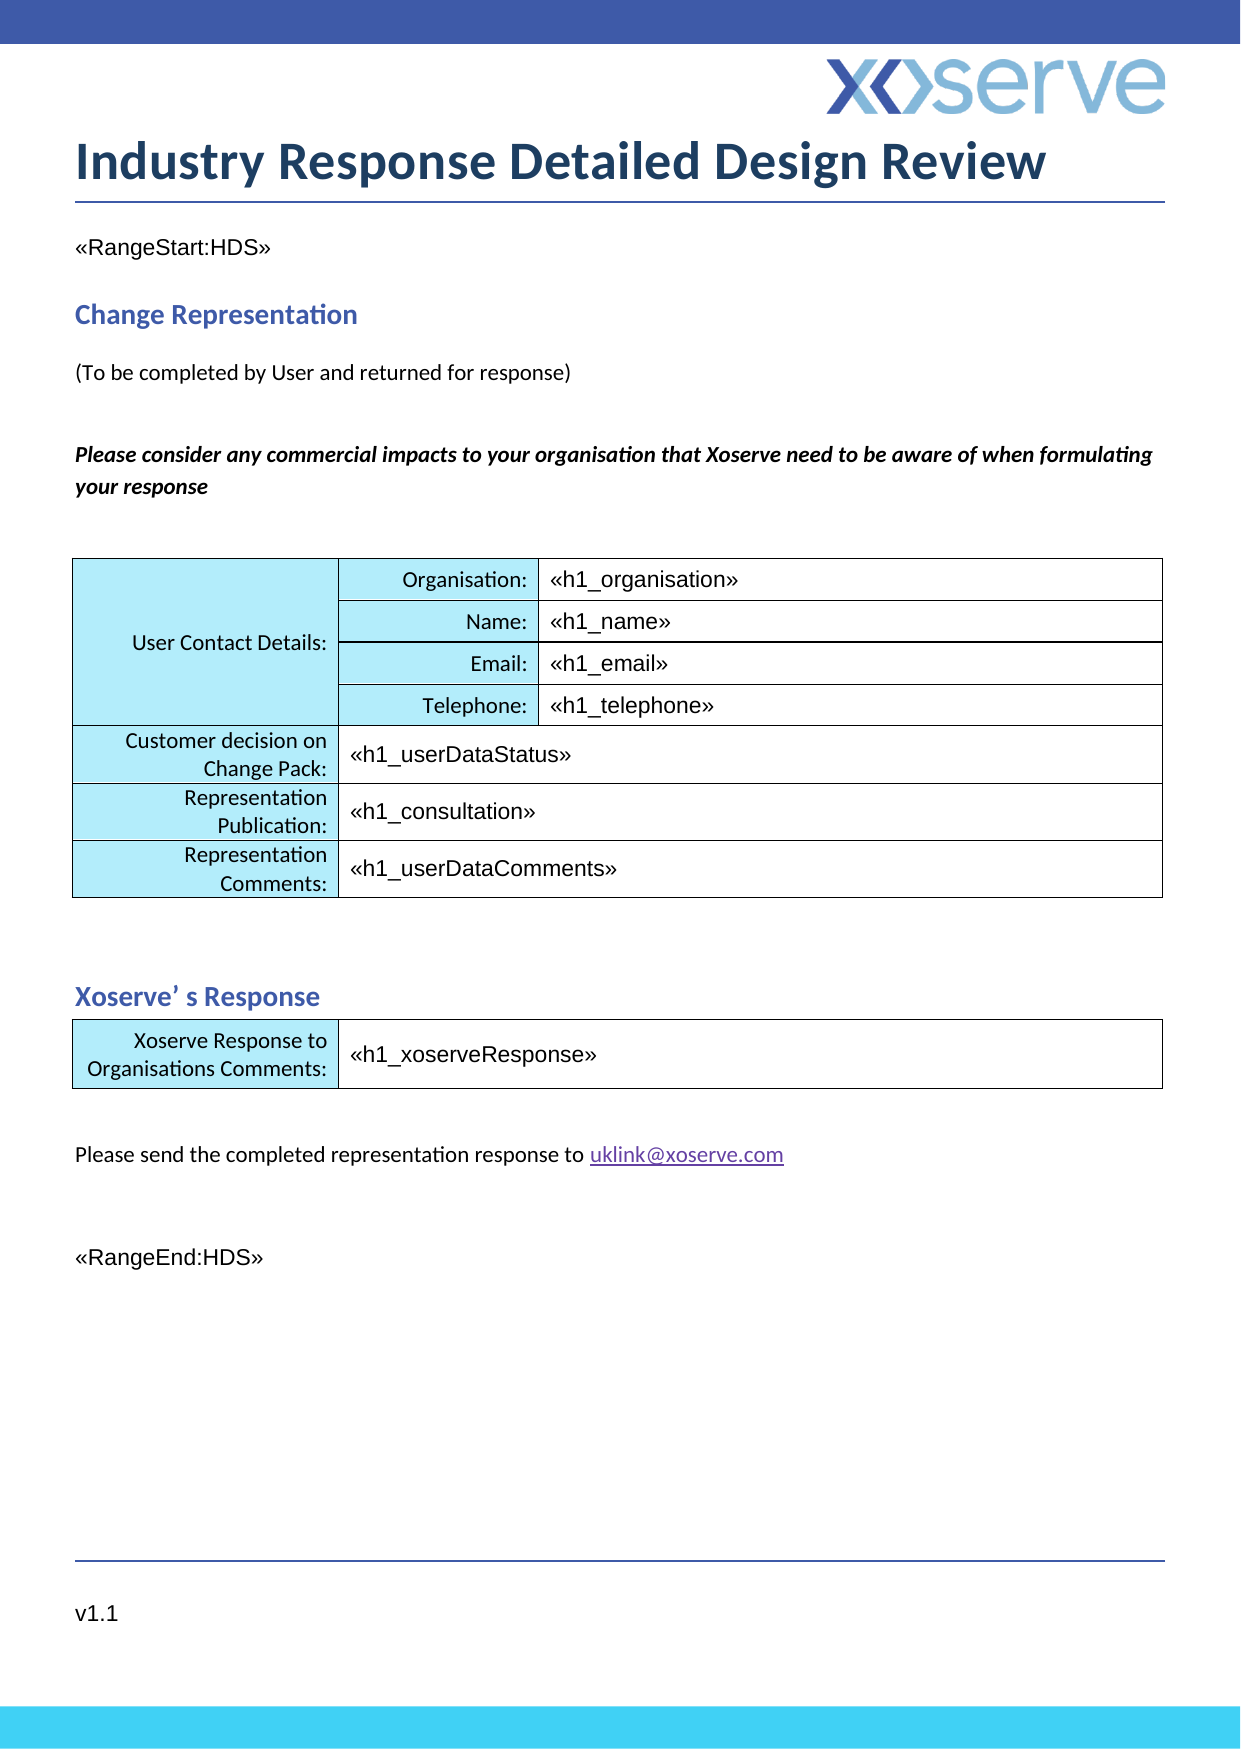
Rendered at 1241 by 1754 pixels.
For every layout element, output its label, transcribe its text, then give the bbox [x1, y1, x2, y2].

subtitle Xoserve’ s Response [75, 978, 1165, 1013]
picture [826, 59, 1166, 114]
text Please send the completed representation response to uklink@xoserve.com [75, 1140, 1165, 1168]
table_header User Contact Details: [73, 559, 338, 725]
text «RangeEnd:HDS» [75, 1244, 1165, 1270]
text (To be completed by User and returned for response) [75, 358, 1165, 386]
table_cell «h1_email» [539, 643, 1162, 683]
table_cell Representation Comments: [73, 841, 338, 897]
table_header «h1_xoserveResponse» [339, 1020, 1162, 1088]
table_cell «h1_telephone» [539, 685, 1162, 725]
table_cell Name: [339, 601, 538, 641]
table_cell «h1_name» [539, 601, 1162, 641]
table_header Xoserve Response to Organisations Comments: [73, 1020, 338, 1088]
table_cell «h1_userDataComments» [339, 841, 1162, 897]
table_cell Representation Publication: [73, 784, 338, 839]
title Industry Response Detailed Design Review [75, 126, 1165, 201]
subtitle Please consider any commercial impacts to your organisation that Xoserve need to be aware of when formulating your response [75, 440, 1165, 500]
table_cell «h1_userDataStatus» [339, 726, 1162, 782]
table_header Organisation: [339, 559, 538, 599]
table_cell «h1_consultation» [339, 784, 1162, 839]
table_cell Telephone: [339, 685, 538, 725]
table_header «h1_organisation» [539, 559, 1162, 599]
table_cell Customer decision on Change Pack: [73, 726, 338, 782]
text «RangeStart:HDS» Change Representation [75, 234, 1165, 332]
table_cell Email: [339, 643, 538, 683]
